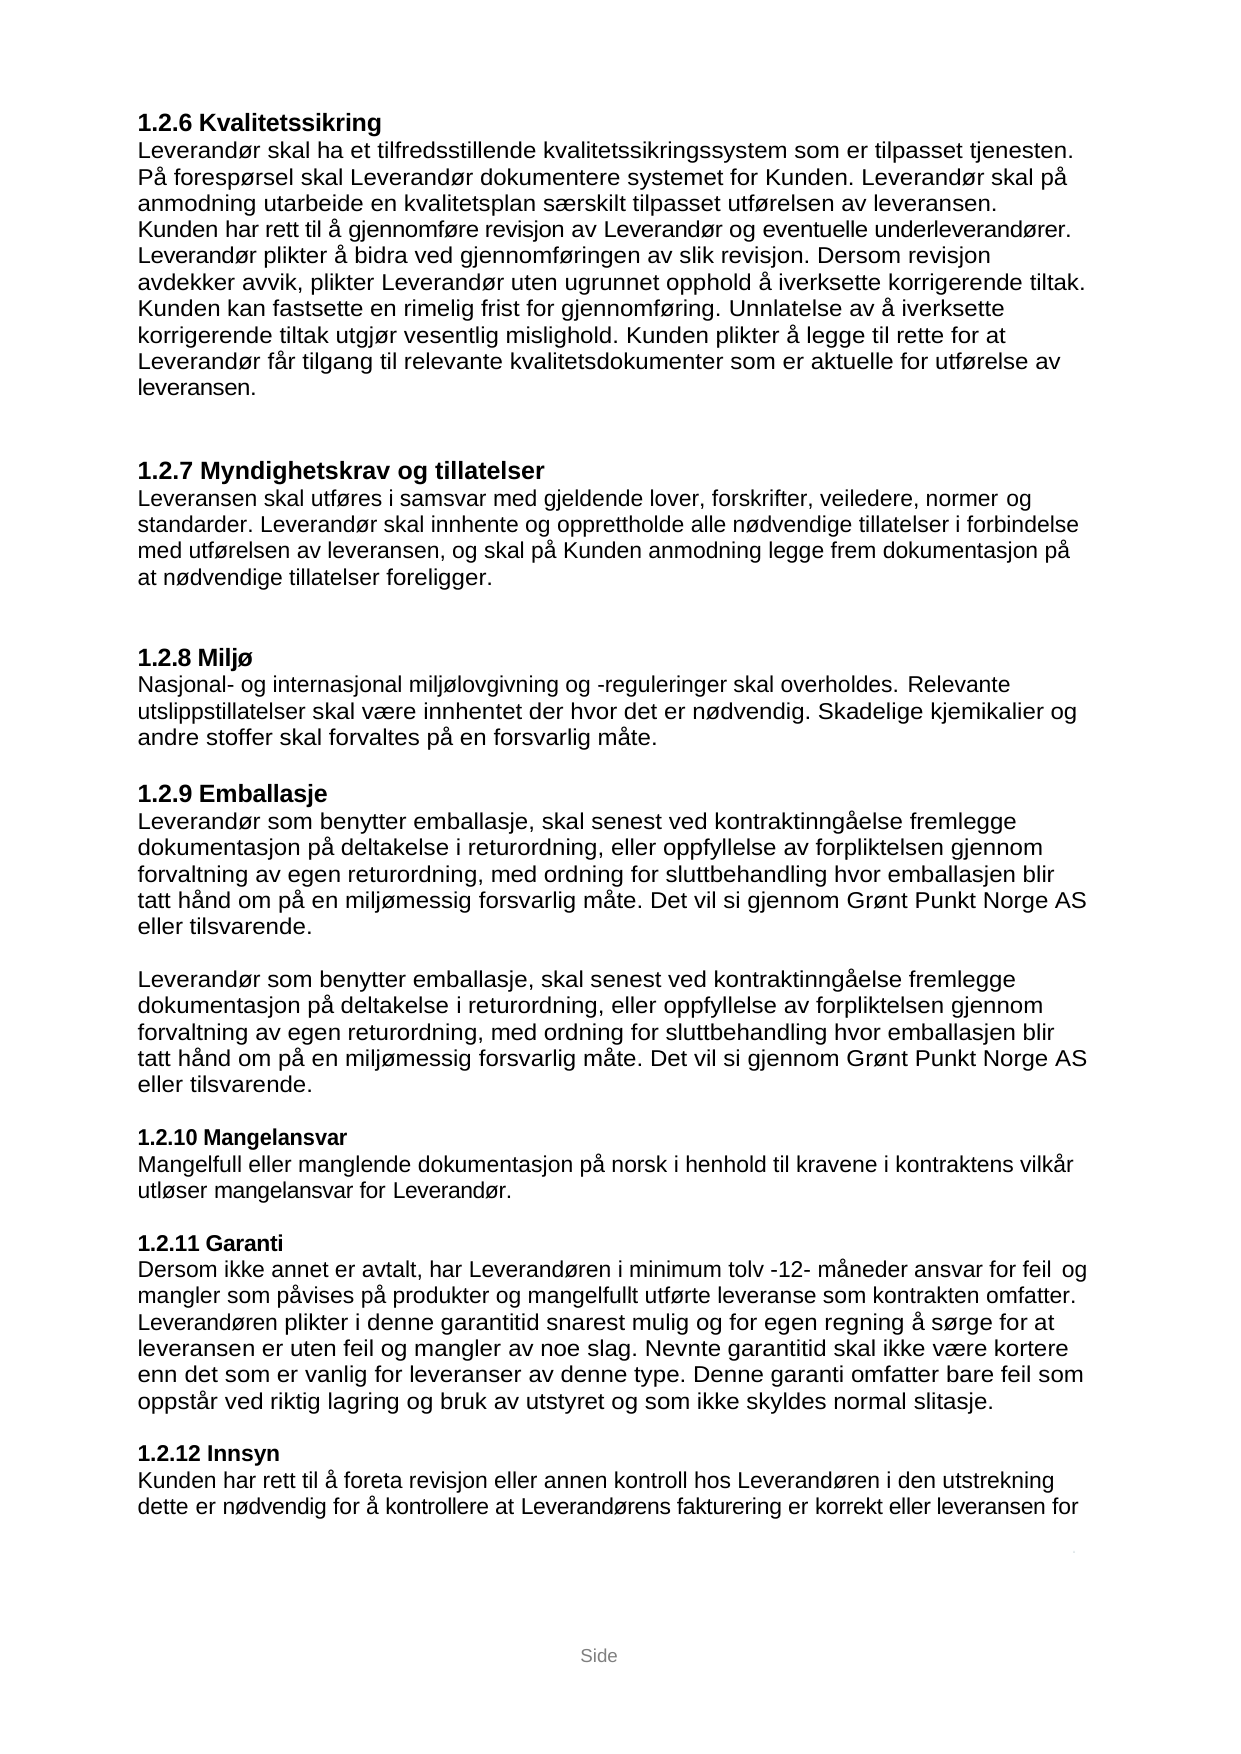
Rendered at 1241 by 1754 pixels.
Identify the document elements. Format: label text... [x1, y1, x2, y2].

text Kunden har rett til å gjennomføre revisjon av Leverandør og eventuelle underleverandører. Leverandør plikter å bidra ved gjennomføringen av slik revisjon. Dersom revisjon avdekker avvik, plikter Leverandør uten ugrunnet opphold å iverksette korrigerende tiltak. Kunden kan fastsette en rimelig frist for gjennomføring. Unnlatelse av å iverksette korrigerende tiltak utgjør vesentlig mislighold. Kunden plikter å legge til rette for at Leverandør får tilgang til relevante kvalitetsdokumenter som er aktuelle for utførelse av leveransen. [137, 216, 1092, 401]
text Leverandør som benytter emballasje, skal senest ved kontraktinngåelse fremlegge dokumentasjon på deltakelse i returordning, eller oppfyllelse av forpliktelsen gjennom forvaltning av egen returordning, med ordning for sluttbehandling hvor emballasjen blir tatt hånd om på en miljømessig forsvarlig måte. Det vil si gjennom Grønt Punkt Norge AS eller tilsvarende. [137, 966, 1092, 1098]
text 1.2.10 Mangelansvar Mangelfull eller manglende dokumentasjon på norsk i henhold til kravene i kontraktens vilkår utløser mangelansvar for Leverandør. [137, 1124, 1092, 1203]
text 1.2.9 Emballasje Leverandør som benytter emballasje, skal senest ved kontraktinngåelse fremlegge dokumentasjon på deltakelse i returordning, eller oppfyllelse av forpliktelsen gjennom forvaltning av egen returordning, med ordning for sluttbehandling hvor emballasjen blir tatt hånd om på en miljømessig forsvarlig måte. Det vil si gjennom Grønt Punkt Norge AS eller tilsvarende. [137, 779, 1092, 940]
text 1.2.6 Kvalitetssikring Leverandør skal ha et tilfredsstillende kvalitetssikringssystem som er tilpasset tjenesten. På forespørsel skal Leverandør dokumentere systemet for Kunden. Leverandør skal på anmodning utarbeide en kvalitetsplan særskilt tilpasset utførelsen av leveransen. [137, 108, 1092, 216]
text 1.2.11 Garanti Dersom ikke annet er avtalt, har Leverandøren i minimum tolv -12- måneder ansvar for feil og mangler som påvises på produkter og mangelfullt utførte leveranse som kontrakten omfatter. Leverandøren plikter i denne garantitid snarest mulig og for egen regning å sørge for at leveransen er uten feil og mangler av noe slag. Nevnte garantitid skal ikke være kortere enn det som er vanlig for leveranser av denne type. Denne garanti omfatter bare feil som oppstår ved riktig lagring og bruk av utstyret og som ikke skyldes normal slitasje. [137, 1229, 1092, 1414]
text 1.2.8 Miljø Nasjonal- og internasjonal miljølovgivning og -reguleringer skal overholdes. Relevante utslippstillatelser skal være innhentet der hvor det er nødvendig. Skadelige kjemikalier og andre stoffer skal forvaltes på en forsvarlig måte. [137, 643, 1092, 750]
text 1.2.7 Myndighetskrav og tillatelser Leveransen skal utføres i samsvar med gjeldende lover, forskrifter, veiledere, normer og standarder. Leverandør skal innhente og opprettholde alle nødvendige tillatelser i forbindelse med utførelsen av leveransen, og skal på Kunden anmodning legge frem dokumentasjon på at nødvendige tillatelser foreligger. [137, 456, 1092, 590]
picture [1041, 1546, 1080, 1553]
